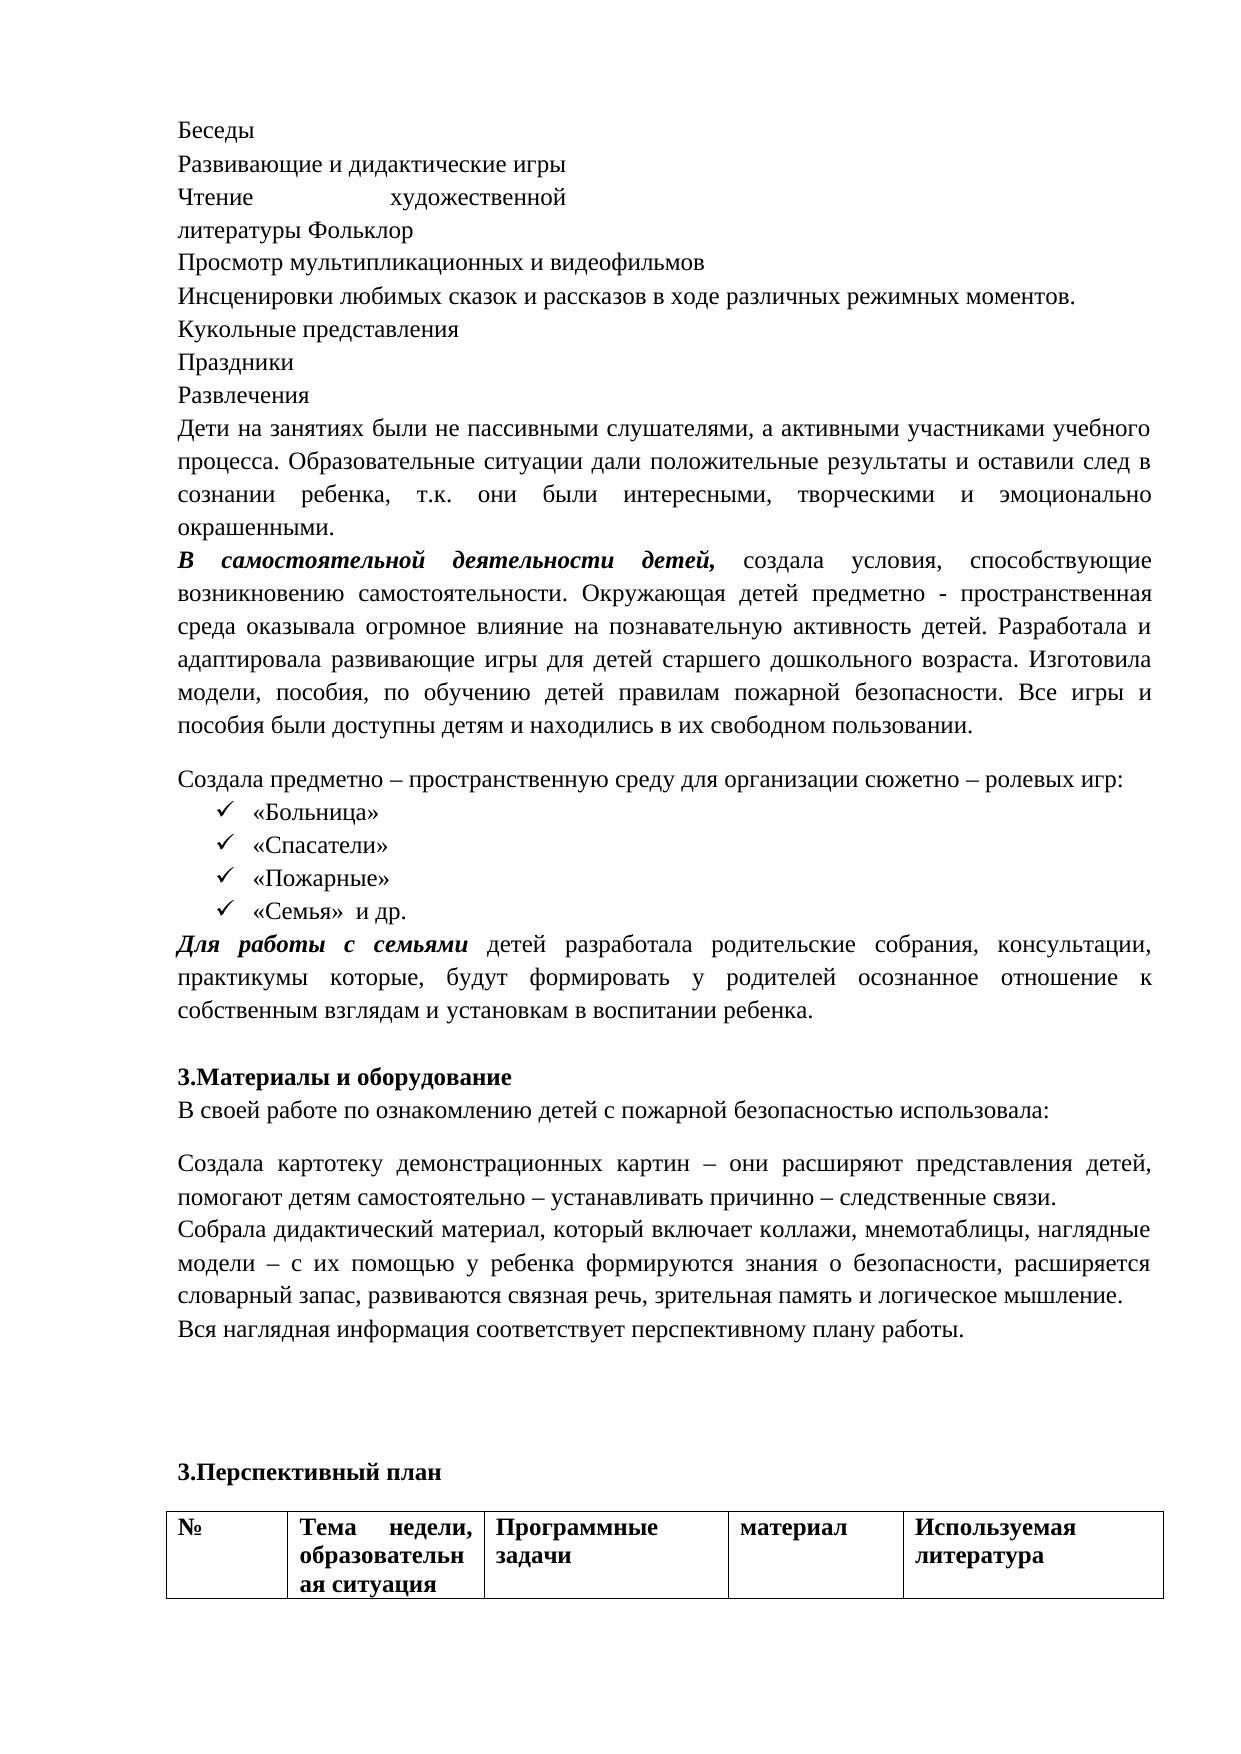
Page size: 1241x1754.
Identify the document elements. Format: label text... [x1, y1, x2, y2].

text Дети на занятиях были не пассивными слушателями, а активными участниками учебного процесса. Образовательные ситуации дали положительные результаты и оставили след в сознании ребенка, т.к. они были интересными, творческими и эмоционально окрашенными. [177, 413, 1152, 541]
list «Пожарные» [215, 863, 1176, 892]
text В самостоятельной деятельности детей, создала условия, способствующие возникновению самостоятельности. Oкружающая детей предметно - пространственная среда оказывала огромное влияние на познавательную активность детей. Разработала и адаптировала развивающие игры для детей старшего дошкольного возраста. Изготовила модели, пособия, по обучению детей правилам пожарной безопасности. Все игры и пособия были доступны детям и находились в их свободном пользовании. [177, 545, 1152, 739]
text В своей работе по ознакомлению детей с пожарной безопасностью использовала: [177, 1095, 1176, 1124]
subtitle Материалы и оборудование [177, 1062, 1176, 1091]
list «Больница» [215, 797, 1176, 826]
text Праздники Развлечения [177, 347, 311, 409]
text Cобрала дидактический материал, который включает коллажи, мнемотаблицы, наглядные модели – с их помощью у ребенка формируются знания о безопасности, расширяется словарный запас, развиваются связная речь, зрительная память и логическое мышление. [177, 1214, 1152, 1309]
text Инсценировки любимых сказок и рассказов в ходе различных режимных моментов. Кукольные представления [177, 281, 1176, 343]
text Вся наглядная информация соответствует перспективному плану работы. [177, 1314, 1176, 1342]
table_header № [167, 1512, 287, 1598]
list «Cпасатели» [215, 830, 1176, 859]
table_header Тема недели, образовательн ая ситуация [288, 1512, 484, 1598]
table_header Программные задачи [485, 1512, 728, 1598]
text Просмотр мультипликационных и видеофильмов [177, 248, 1176, 276]
subtitle 3.Перспективный план [177, 1457, 1176, 1486]
text Cоздала картотеку демонстрационных картин – они расширяют представления детей, помогают детям самостоятельно – устанавливать причинно – следственные связи. [177, 1148, 1152, 1210]
table_header Используемая литература [904, 1512, 1163, 1598]
text Развивающие и дидактические игры Чтение художественной литературы Фольклор [177, 149, 566, 243]
text Беседы [177, 115, 1176, 144]
list «Семья» и др. [215, 896, 1176, 925]
table_header материал [729, 1512, 903, 1598]
text Создала предметно – пространственную среду для организации сюжетно – ролевых игр: [177, 764, 1176, 793]
text Для работы с семьями детей разработала родительские собрания, консультации, практикумы которые, будут формировать у родителей осознанное отношение к собственным взглядам и установкам в воспитании ребенка. [177, 929, 1152, 1024]
